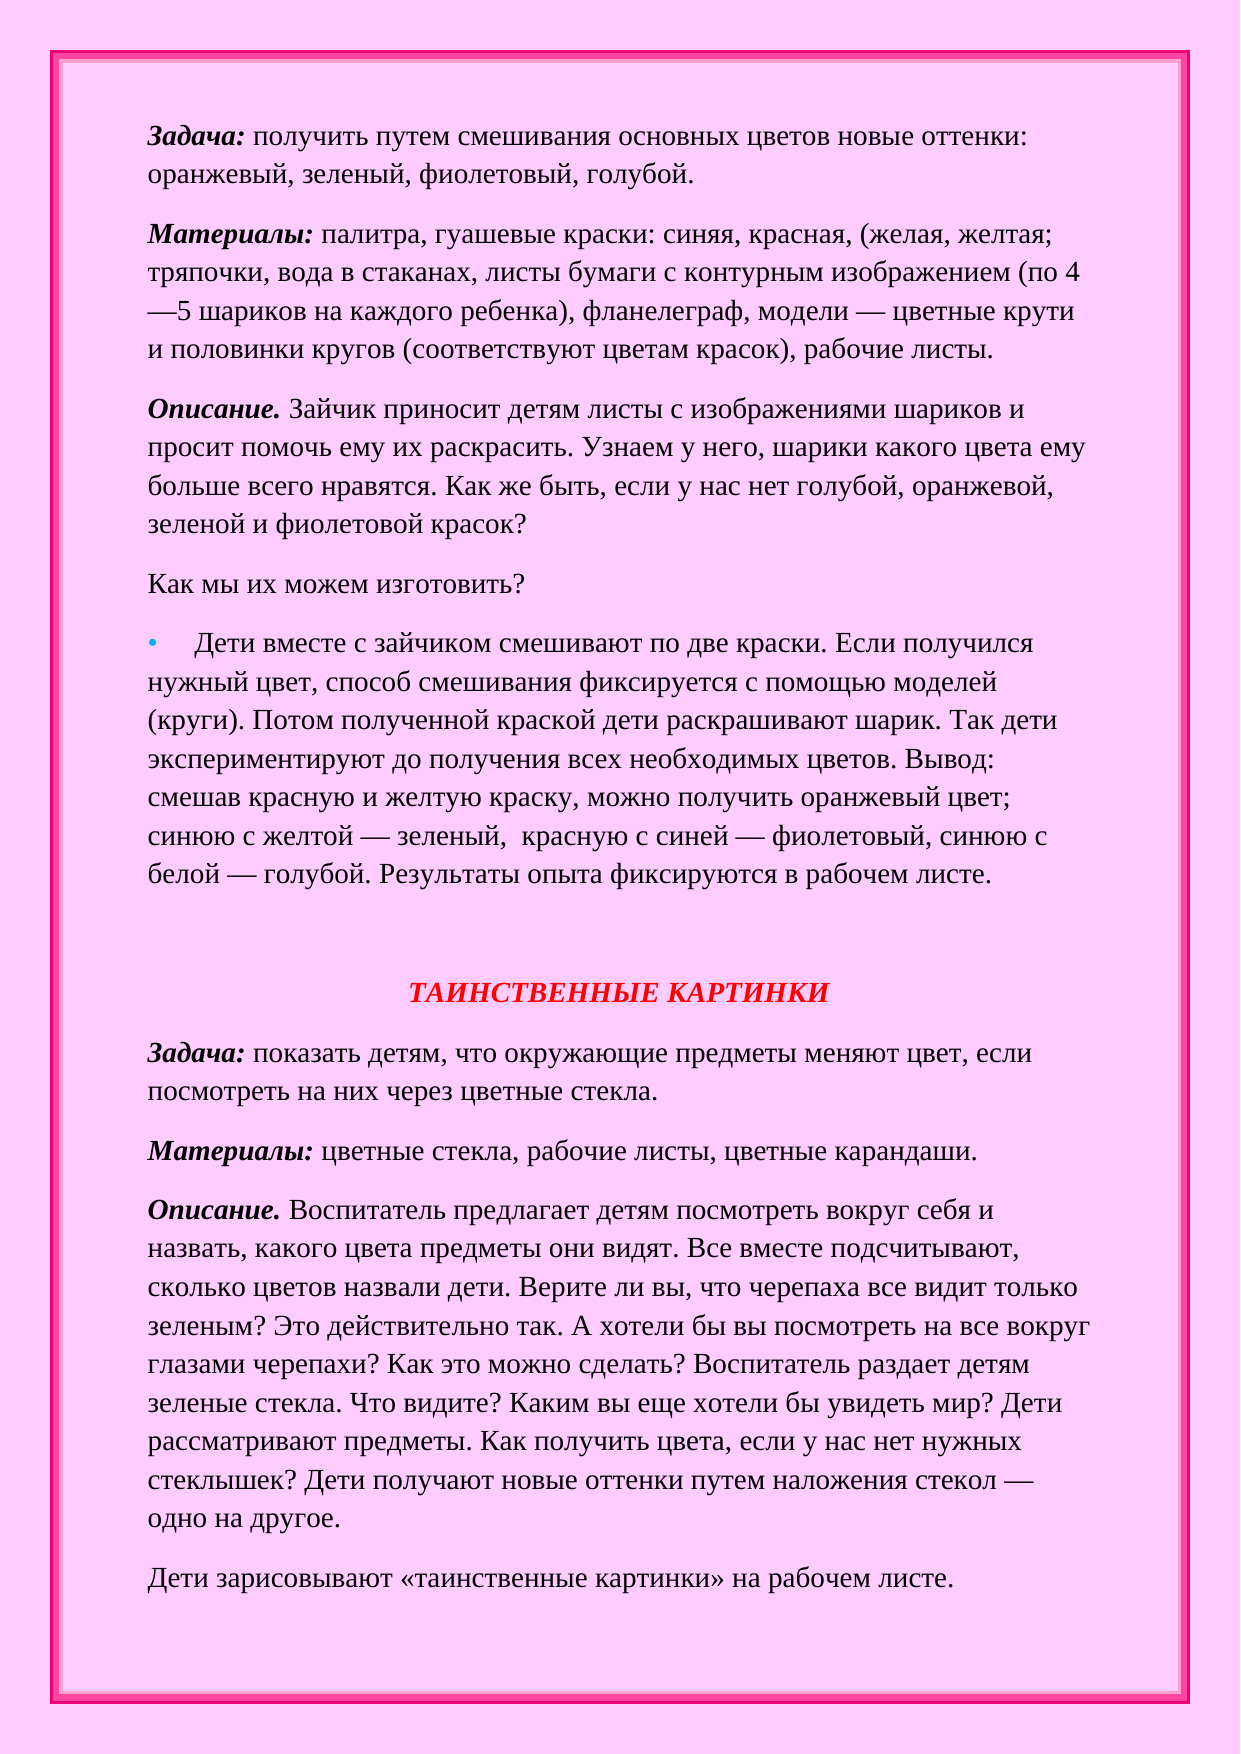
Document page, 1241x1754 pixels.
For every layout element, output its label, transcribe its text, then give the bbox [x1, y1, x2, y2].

text Задача: получить путем смешивания основных цветов новые оттенки: оранжевый, зеленый, фиолетовый, голубой. [147, 118, 1093, 190]
text • Дети вместе с зайчиком смешивают по две краски. Если получился нужный цвет, способ смешивания фиксируется с помощью моделей (круги). Потом полученной краской дети раскрашивают шарик. Так дети экспериментируют до получения всех необходимых цветов. Вывод: смешав красную и желтую краску, можно получить оранжевый цвет; синюю с желтой — зеленый, красную с синей — фиолетовый, синюю с белой — голубой. Результаты опыта фиксируются в рабочем листе. [147, 625, 1093, 890]
text ТАИНСТВЕННЫЕ КАРТИНКИ [147, 975, 1093, 1009]
text Материалы: палитра, гуашевые краски: синяя, красная, (желая, желтая; тряпочки, вода в стаканах, листы бумаги с контурным изображением (по 4—5 шариков на каждого ребенка), фланелеграф, модели — цветные крути и половинки кругов (соответствуют цветам красок), рабочие листы. [147, 216, 1093, 365]
text Как мы их можем изготовить? [147, 566, 1093, 599]
text Дети зарисовывают «таинственные картинки» на рабочем листе. [147, 1560, 1093, 1593]
text Задача: показать детям, что окружающие предметы меняют цвет, если посмотреть на них через цветные стекла. [147, 1035, 1093, 1107]
text Материалы: цветные стекла, рабочие листы, цветные карандаши. [147, 1133, 1093, 1166]
text Описание. Зайчик приносит детям листы с изображениями шариков и просит помочь ему их раскрасить. Узнаем у него, шарики какого цвета ему больше всего нравятся. Как же быть, если у нас нет голубой, оранжевой, зеленой и фиолетовой красок? [147, 391, 1093, 540]
text Описание. Воспитатель предлагает детям посмотреть вокруг себя и назвать, какого цвета предметы они видят. Все вместе подсчитывают, сколько цветов назвали дети. Верите ли вы, что черепаха все видит только зеленым? Это действительно так. А хотели бы вы посмотреть на все вокруг глазами черепахи? Как это можно сделать? Воспитатель раздает детям зеленые стекла. Что видите? Каким вы еще хотели бы увидеть мир? Дети рассматривают предметы. Как получить цвета, если у нас нет нужных стеклышек? Дети получают новые оттенки путем наложения стекол — одно на другое. [147, 1192, 1093, 1534]
